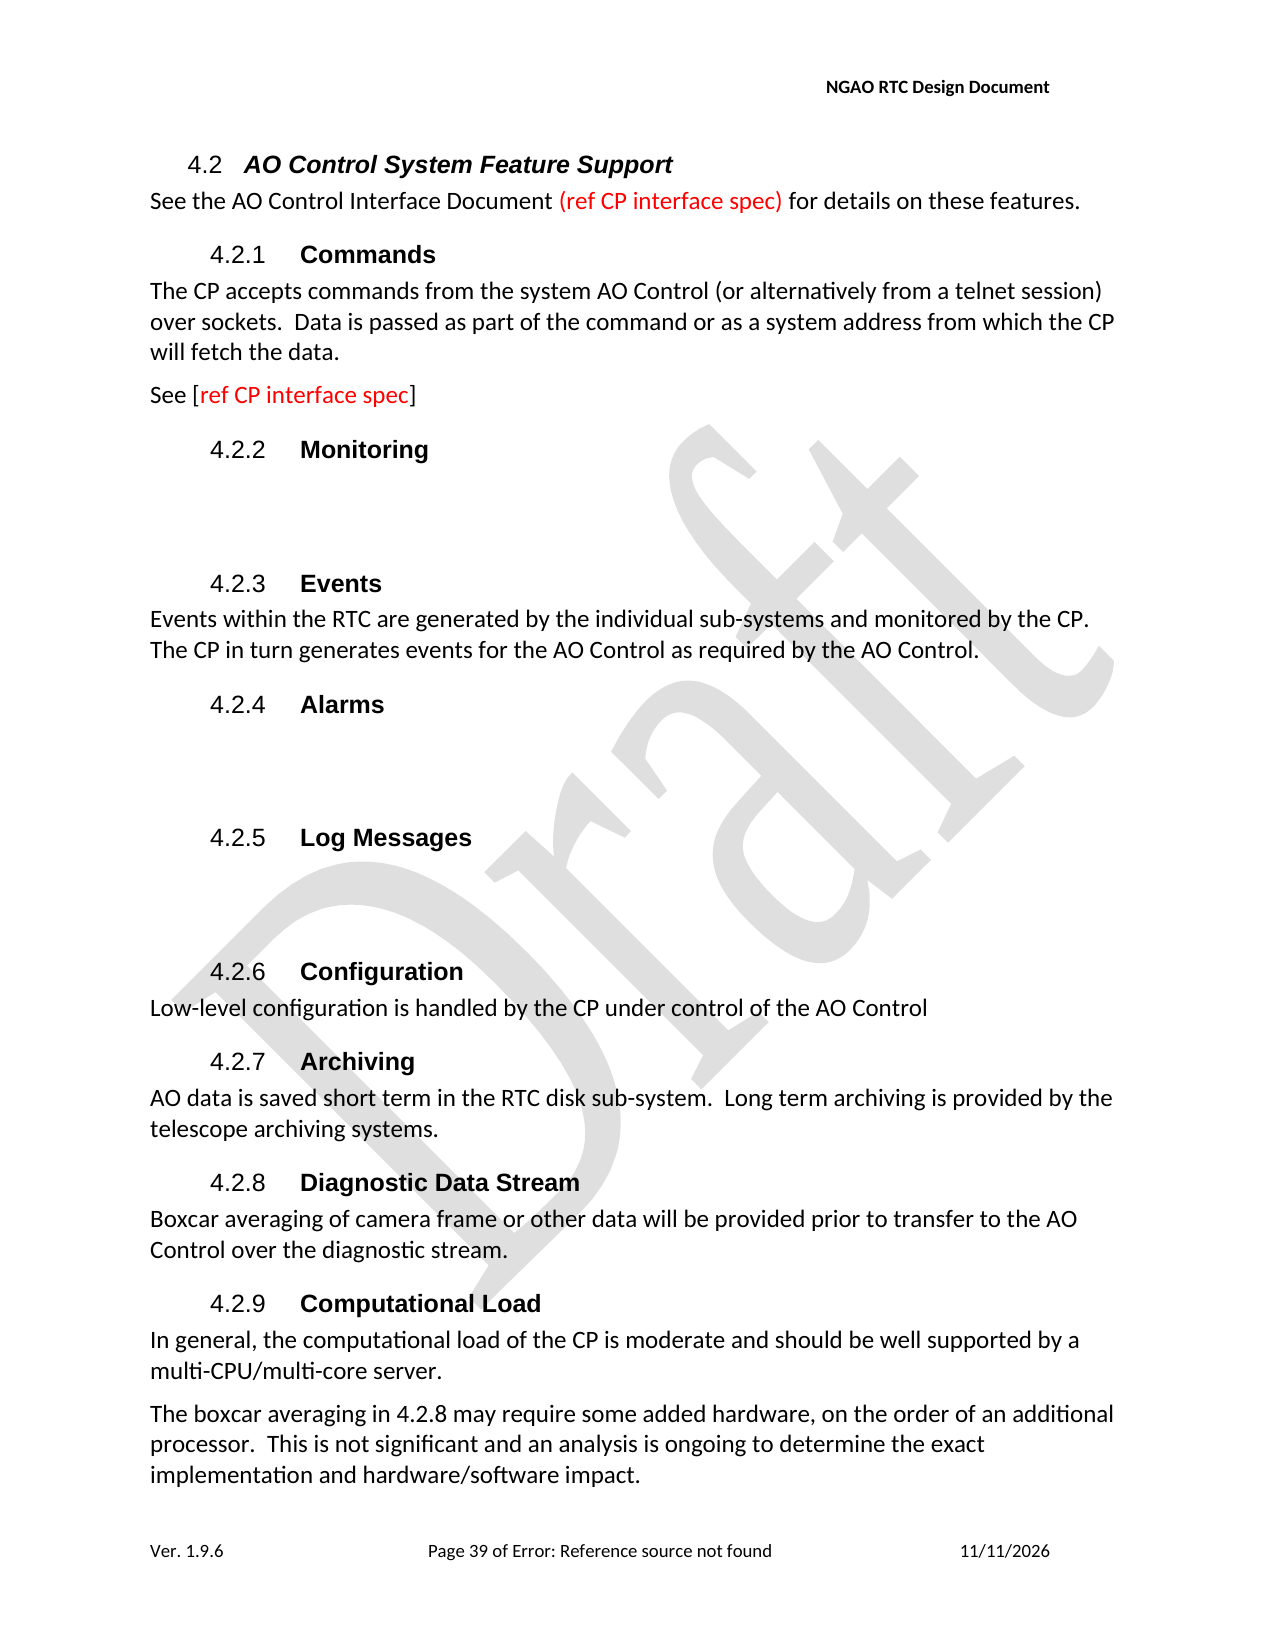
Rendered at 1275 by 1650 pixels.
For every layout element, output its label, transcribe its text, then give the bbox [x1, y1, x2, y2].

subtitle Log Messages [210, 823, 1125, 852]
subtitle Diagnostic Data Stream [210, 1168, 1125, 1197]
subtitle Alarms [210, 690, 1125, 718]
text See [ref CP interface spec] [150, 379, 1125, 410]
subtitle Events [210, 569, 1125, 597]
text See the AO Control Interface Document (ref CP interface spec) for details on these features. [150, 185, 1125, 216]
subtitle Archiving [210, 1047, 1125, 1076]
text The CP accepts commands from the system AO Control (or alternatively from a telnet session) over sockets. Data is passed as part of the command or as a system address from which the CP will fetch the data. [150, 276, 1125, 367]
subtitle Commands [210, 241, 1125, 269]
text Events within the RTC are generated by the individual sub-systems and monitored by the CP. The CP in turn generates events for the AO Control as required by the AO Control. [150, 604, 1125, 665]
subtitle AO Control System Feature Support [187, 150, 1125, 179]
text AO data is saved short term in the RTC disk sub-system. Long term archiving is provided by the telescope archiving systems. [150, 1082, 1125, 1143]
subtitle Monitoring [210, 435, 1125, 464]
subtitle Configuration [210, 957, 1125, 986]
text Low-level configuration is handled by the CP under control of the AO Control [150, 992, 1125, 1022]
text Boxcar averaging of camera frame or other data will be provided prior to transfer to the AO Control over the diagnostic stream. [150, 1203, 1125, 1264]
subtitle Computational Load [210, 1289, 1125, 1318]
text In general, the computational load of the CP is moderate and should be well supported by a multi-CPU/multi-core server. [150, 1324, 1125, 1385]
text The boxcar averaging in 4.2.8 may require some added hardware, on the order of an additional processor. This is not significant and an analysis is ongoing to determine the exact implementation and hardware/software impact. [150, 1398, 1125, 1489]
